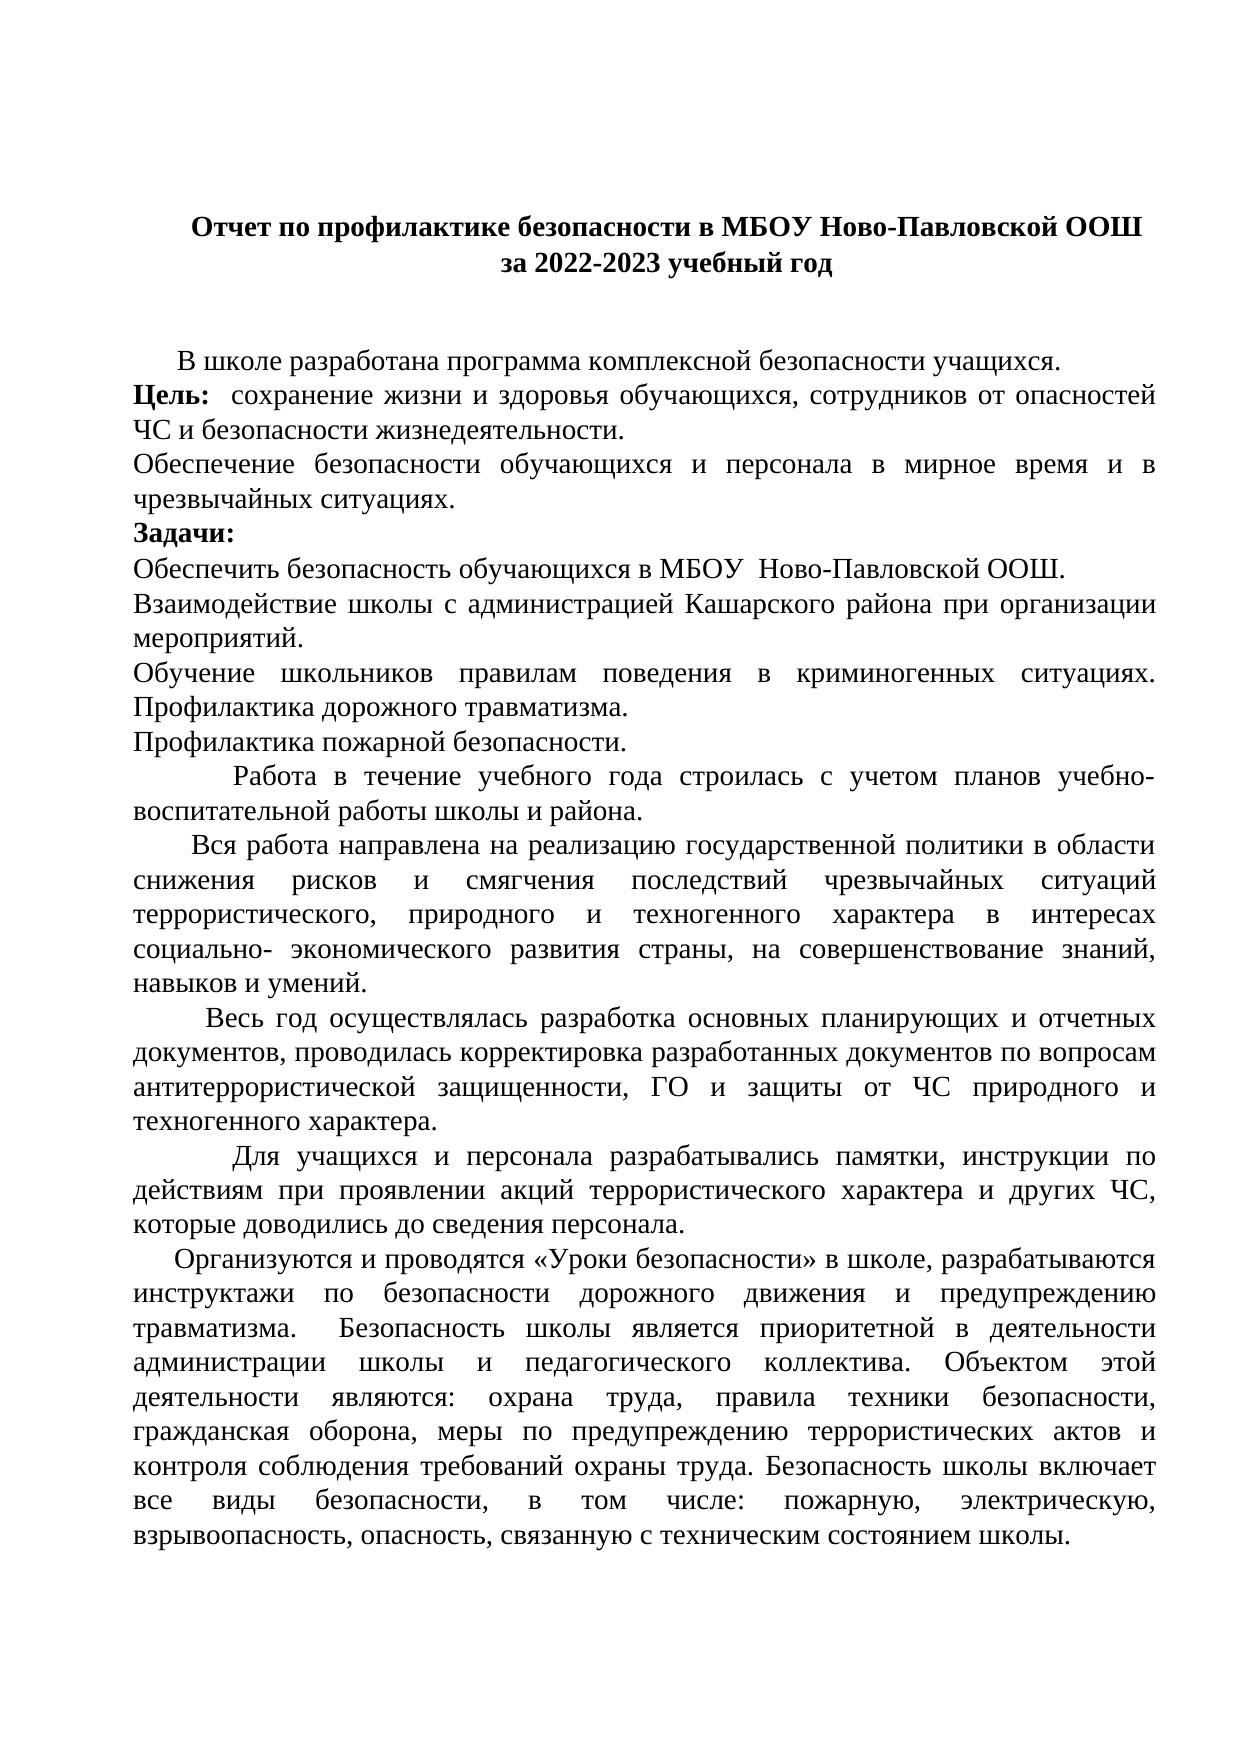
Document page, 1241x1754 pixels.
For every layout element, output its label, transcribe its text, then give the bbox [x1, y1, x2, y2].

text Отчет по профилактике безопасности в МБОУ Ново-Павловской ООШ [176, 209, 1157, 242]
text Работа в течение учебного года строилась с учетом планов учебно-воспитательной работы школы и района. [133, 758, 1157, 826]
text Цель: сохранение жизни и здоровья обучающихся, сотрудников от опасностей ЧС и безопасности жизнедеятельности. [133, 377, 1157, 446]
text Обеспечение безопасности обучающихся и персонала в мирное время и в чрезвычайных ситуациях. [133, 446, 1157, 514]
text Профилактика пожарной безопасности. [133, 724, 1157, 757]
text Обучение школьников правилам поведения в криминогенных ситуациях. Профилактика дорожного травматизма. [133, 655, 1157, 723]
text за 2022-2023 учебный год [176, 245, 1157, 278]
text Для учащихся и персонала разрабатывались памятки, инструкции по действиям при проявлении акций террористического характера и других ЧС, которые доводились до сведения персонала. [133, 1138, 1157, 1240]
text Вся работа направлена на реализацию государственной политики в области снижения рисков и смягчения последствий чрезвычайных ситуаций террористического, природного и техногенного характера в интересах социально- экономического развития страны, на совершенствование знаний, навыков и умений. [133, 827, 1157, 999]
text В школе разработана программа комплексной безопасности учащихся. [133, 343, 1157, 377]
text Обеспечить безопасность обучающихся в МБОУ Ново-Павловской ООШ. [133, 552, 1157, 585]
text Организуются и проводятся «Уроки безопасности» в школе, разрабатываются инструктажи по безопасности дорожного движения и предупреждению травматизма. Безопасность школы является приоритетной в деятельности администрации школы и педагогического коллектива. Объектом этой деятельности являются: охрана труда, правила техники безопасности, гражданская оборона, меры по предупреждению террористических актов и контроля соблюдения требований охраны труда. Безопасность школы включает все виды безопасности, в том числе: пожарную, электрическую, взрывоопасность, опасность, связанную с техническим состоянием школы. [133, 1241, 1157, 1551]
text Взаимодействие школы с администрацией Кашарского района при организации мероприятий. [133, 586, 1157, 654]
text Задачи: [133, 515, 1157, 549]
text Весь год осуществлялась разработка основных планирующих и отчетных документов, проводилась корректировка разработанных документов по вопросам антитеррористической защищенности, ГО и защиты от ЧС природного и техногенного характера. [133, 1000, 1157, 1137]
